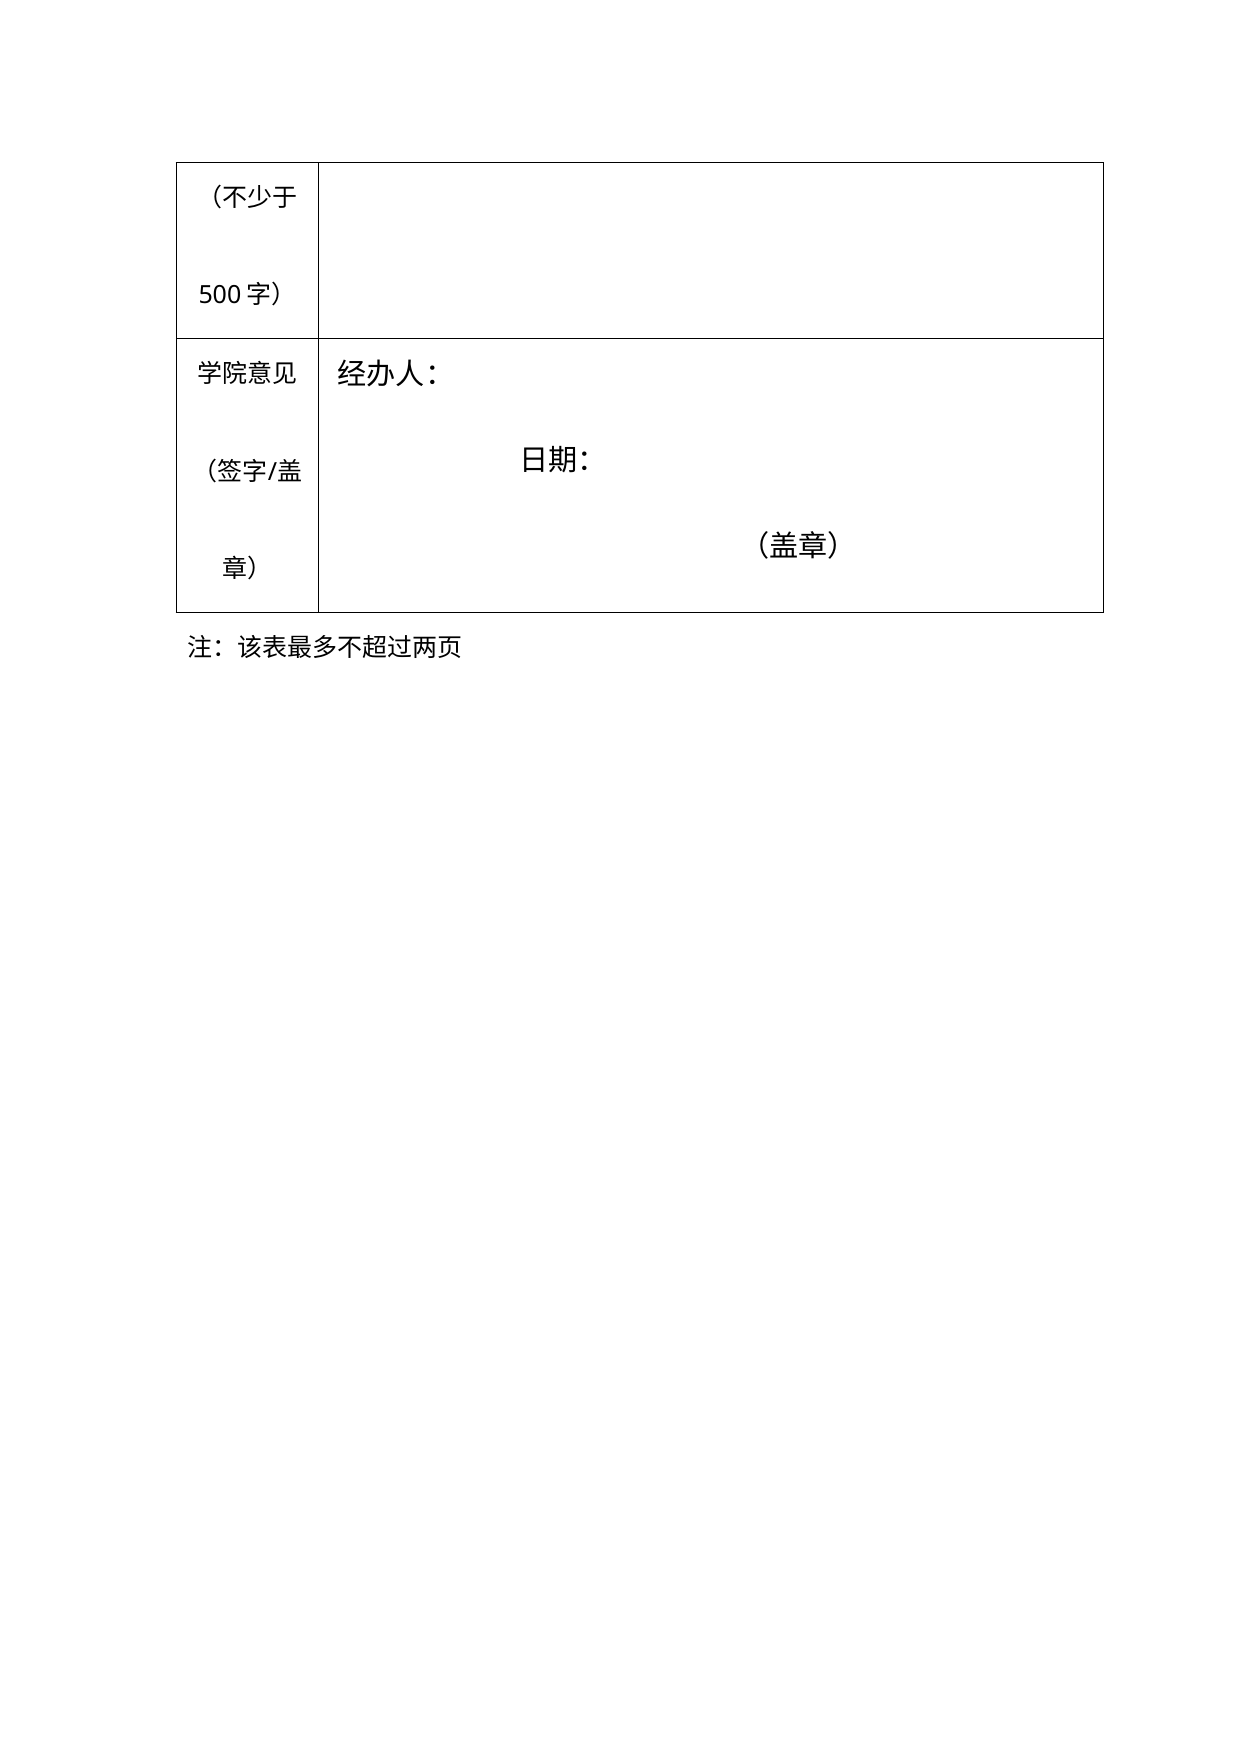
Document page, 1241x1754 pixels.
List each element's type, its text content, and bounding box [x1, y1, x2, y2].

table_cell [319, 163, 1103, 338]
table_cell 学院意见（签字/盖章） [177, 339, 318, 612]
text 注：该表最多不超过两页 [187, 613, 1053, 678]
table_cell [177, 163, 318, 338]
table_cell 经办人： 日期： （盖章） [319, 339, 1103, 612]
